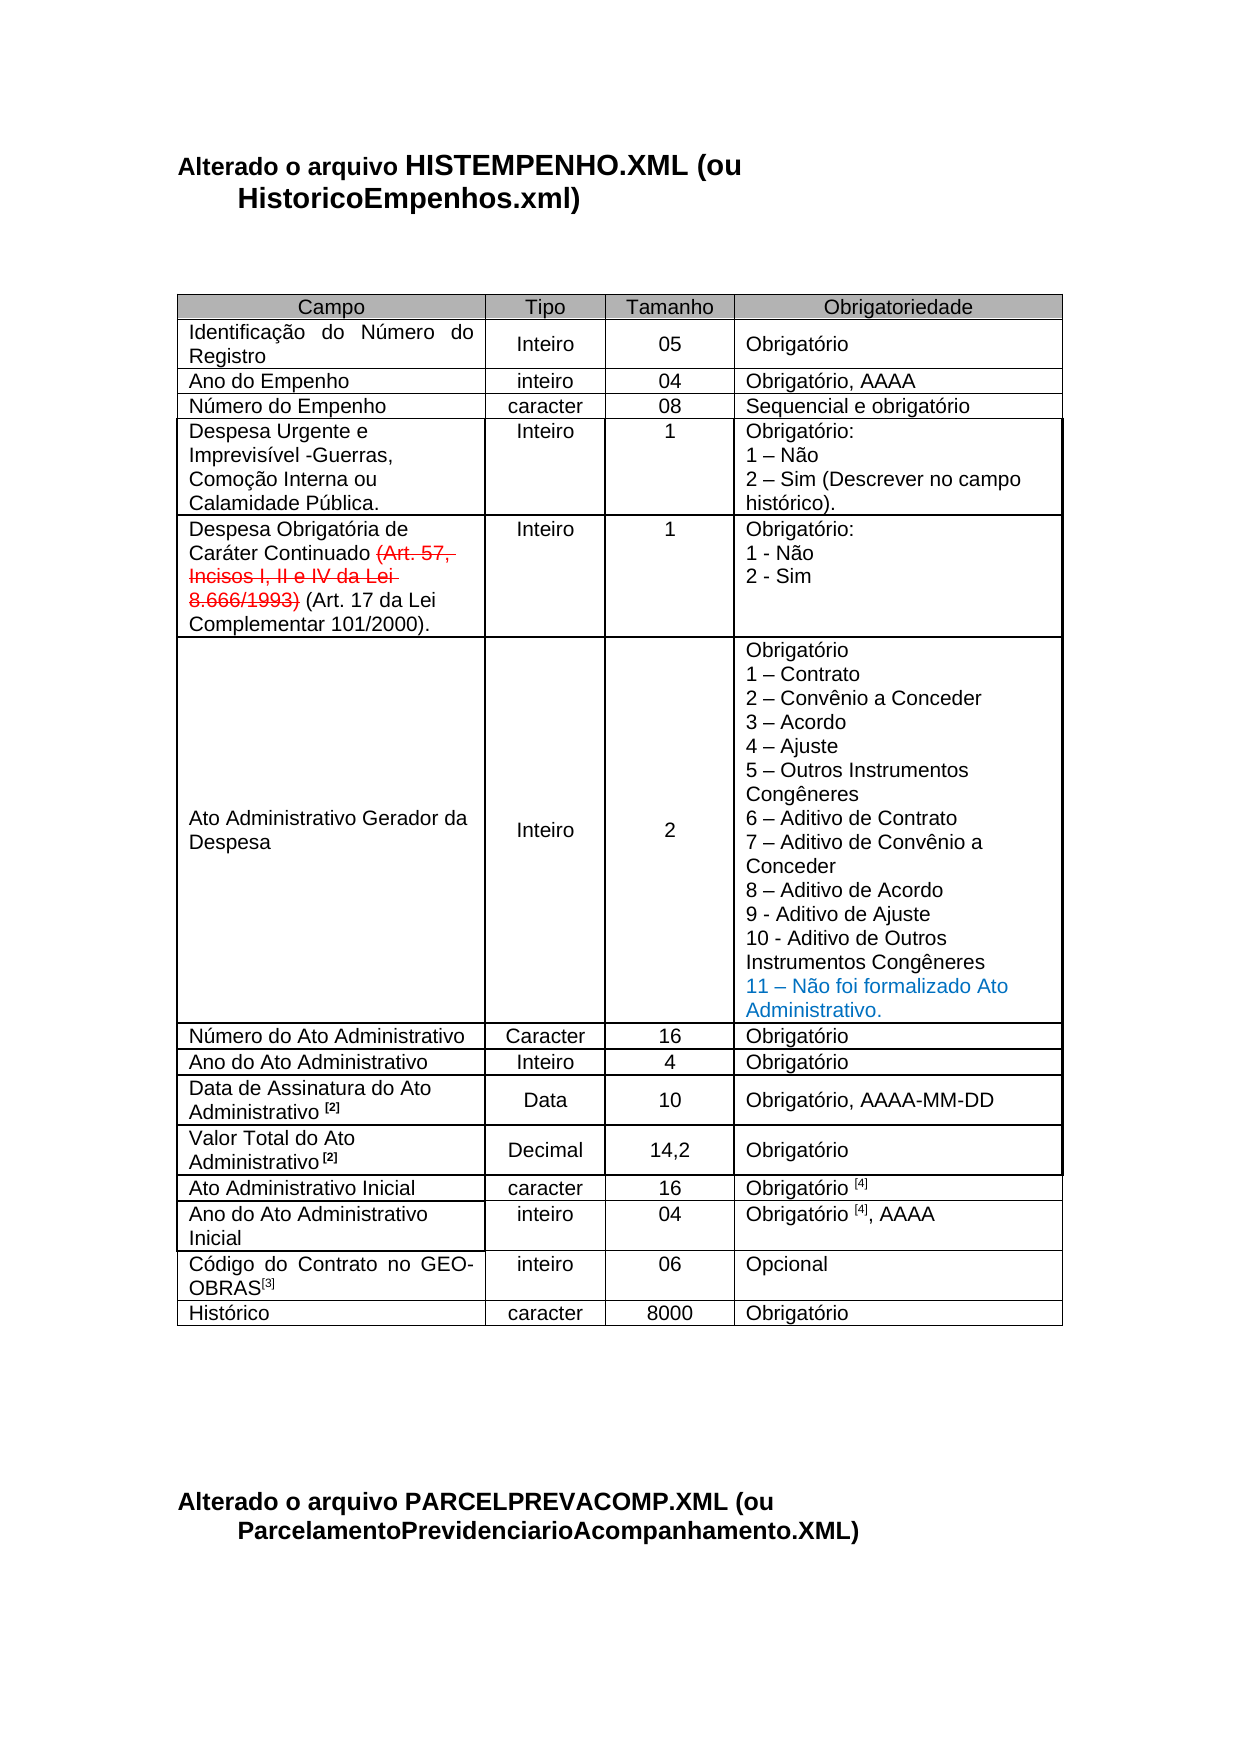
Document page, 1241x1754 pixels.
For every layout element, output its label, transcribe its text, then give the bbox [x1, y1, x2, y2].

table_header Tipo [486, 295, 605, 318]
table_cell 1 [606, 516, 733, 636]
table_cell Inteiro [486, 516, 604, 636]
table_cell Obrigatório 1 – Contrato 2 – Convênio a Conceder 3 – Acordo 4 – Ajuste 5 – Outros Instrumentos Congêneres 6 – Aditivo de Contrato 7 – Aditivo de Convênio a Conceder 8 – Aditivo de Acordo 9 - Aditivo de Ajuste 10 - Aditivo de Outros Instrumentos Congêneres 11 – Não foi formalizado Ato Administrativo. [735, 638, 1061, 1022]
table_cell Ano do Ato Administrativo [178, 1050, 484, 1074]
table_cell Inteiro [486, 419, 604, 514]
table_cell 4 [606, 1050, 733, 1074]
table_cell Caracter [486, 1024, 604, 1048]
table_cell caracter [486, 1176, 605, 1200]
table_cell Inteiro [486, 1050, 604, 1074]
table_cell 06 [606, 1251, 734, 1300]
table_cell 14,2 [606, 1126, 733, 1174]
list Alterado o arquivo PARCELPREVACOMP.XML (ou ParcelamentoPrevidenciarioAcompanhamento.XML) [177, 1487, 1063, 1545]
table_cell 2 [606, 638, 733, 1022]
table_cell Inteiro [486, 638, 604, 1022]
table_cell Obrigatório [735, 1024, 1061, 1048]
table_cell Decimal [486, 1126, 604, 1174]
table_cell Valor Total do Ato Administrativo [2] [178, 1126, 484, 1174]
table_cell Obrigatório, AAAA-MM-DD [735, 1076, 1061, 1124]
table_cell Obrigatório [735, 1301, 1062, 1325]
table_cell 1 [606, 419, 733, 514]
table_cell Número do Ato Administrativo [178, 1024, 484, 1048]
table_cell Histórico [178, 1301, 485, 1325]
table_cell Obrigatório [735, 1050, 1061, 1074]
table_cell Ano do Empenho [178, 369, 485, 392]
table_cell Identificação do Número do Registro [178, 320, 485, 367]
table_cell 05 [606, 320, 734, 367]
table_cell 10 [606, 1076, 733, 1124]
table_cell Obrigatório: 1 – Não 2 – Sim (Descrever no campo histórico). [735, 419, 1061, 514]
table_cell inteiro [486, 1251, 605, 1300]
table_header Campo [178, 295, 485, 318]
table_cell Obrigatório [4], AAAA [735, 1201, 1062, 1250]
table_cell Despesa Urgente e Imprevisível -Guerras, Comoção Interna ou Calamidade Pública. [178, 419, 484, 514]
table_cell Código do Contrato no GEO-OBRAS[3] [178, 1252, 485, 1300]
table_cell Obrigatório: 1 - Não 2 - Sim [735, 516, 1061, 636]
table_cell Data de Assinatura do Ato Administrativo [2] [178, 1076, 484, 1124]
table_cell 08 [606, 394, 734, 417]
list Alterado o arquivo HISTEMPENHO.XML (ou HistoricoEmpenhos.xml) [177, 148, 1063, 215]
table_cell Ano do Ato Administrativo Inicial [178, 1202, 484, 1250]
table_cell inteiro [486, 369, 605, 392]
table_cell 04 [606, 369, 734, 392]
table_cell 04 [606, 1201, 734, 1250]
table_header Obrigatoriedade [735, 295, 1062, 318]
table_cell Obrigatório [735, 1126, 1061, 1174]
table_cell 8000 [606, 1301, 734, 1325]
table_cell Número do Empenho [178, 394, 485, 417]
table_cell Opcional [735, 1251, 1062, 1300]
table_cell Inteiro [486, 320, 605, 367]
table_cell Obrigatório [4] [735, 1176, 1062, 1200]
table_cell Ato Administrativo Gerador da Despesa [178, 638, 484, 1022]
table_cell Despesa Obrigatória de Caráter Continuado (Art. 57, Incisos I, II e IV da Lei 8.666/1993) (Art. 17 da Lei Complementar 101/2000). [178, 516, 484, 636]
table_cell 16 [606, 1176, 734, 1200]
table_cell Sequencial e obrigatório [735, 394, 1062, 417]
table_cell Obrigatório, AAAA [735, 369, 1062, 392]
table_cell Data [486, 1076, 604, 1124]
table_cell inteiro [486, 1201, 605, 1250]
table_cell caracter [486, 1301, 605, 1325]
table_cell caracter [486, 394, 605, 417]
table_cell 16 [606, 1024, 733, 1048]
table_cell Ato Administrativo Inicial [178, 1176, 484, 1200]
table_header Tamanho [606, 295, 734, 318]
table_cell Obrigatório [735, 320, 1062, 367]
